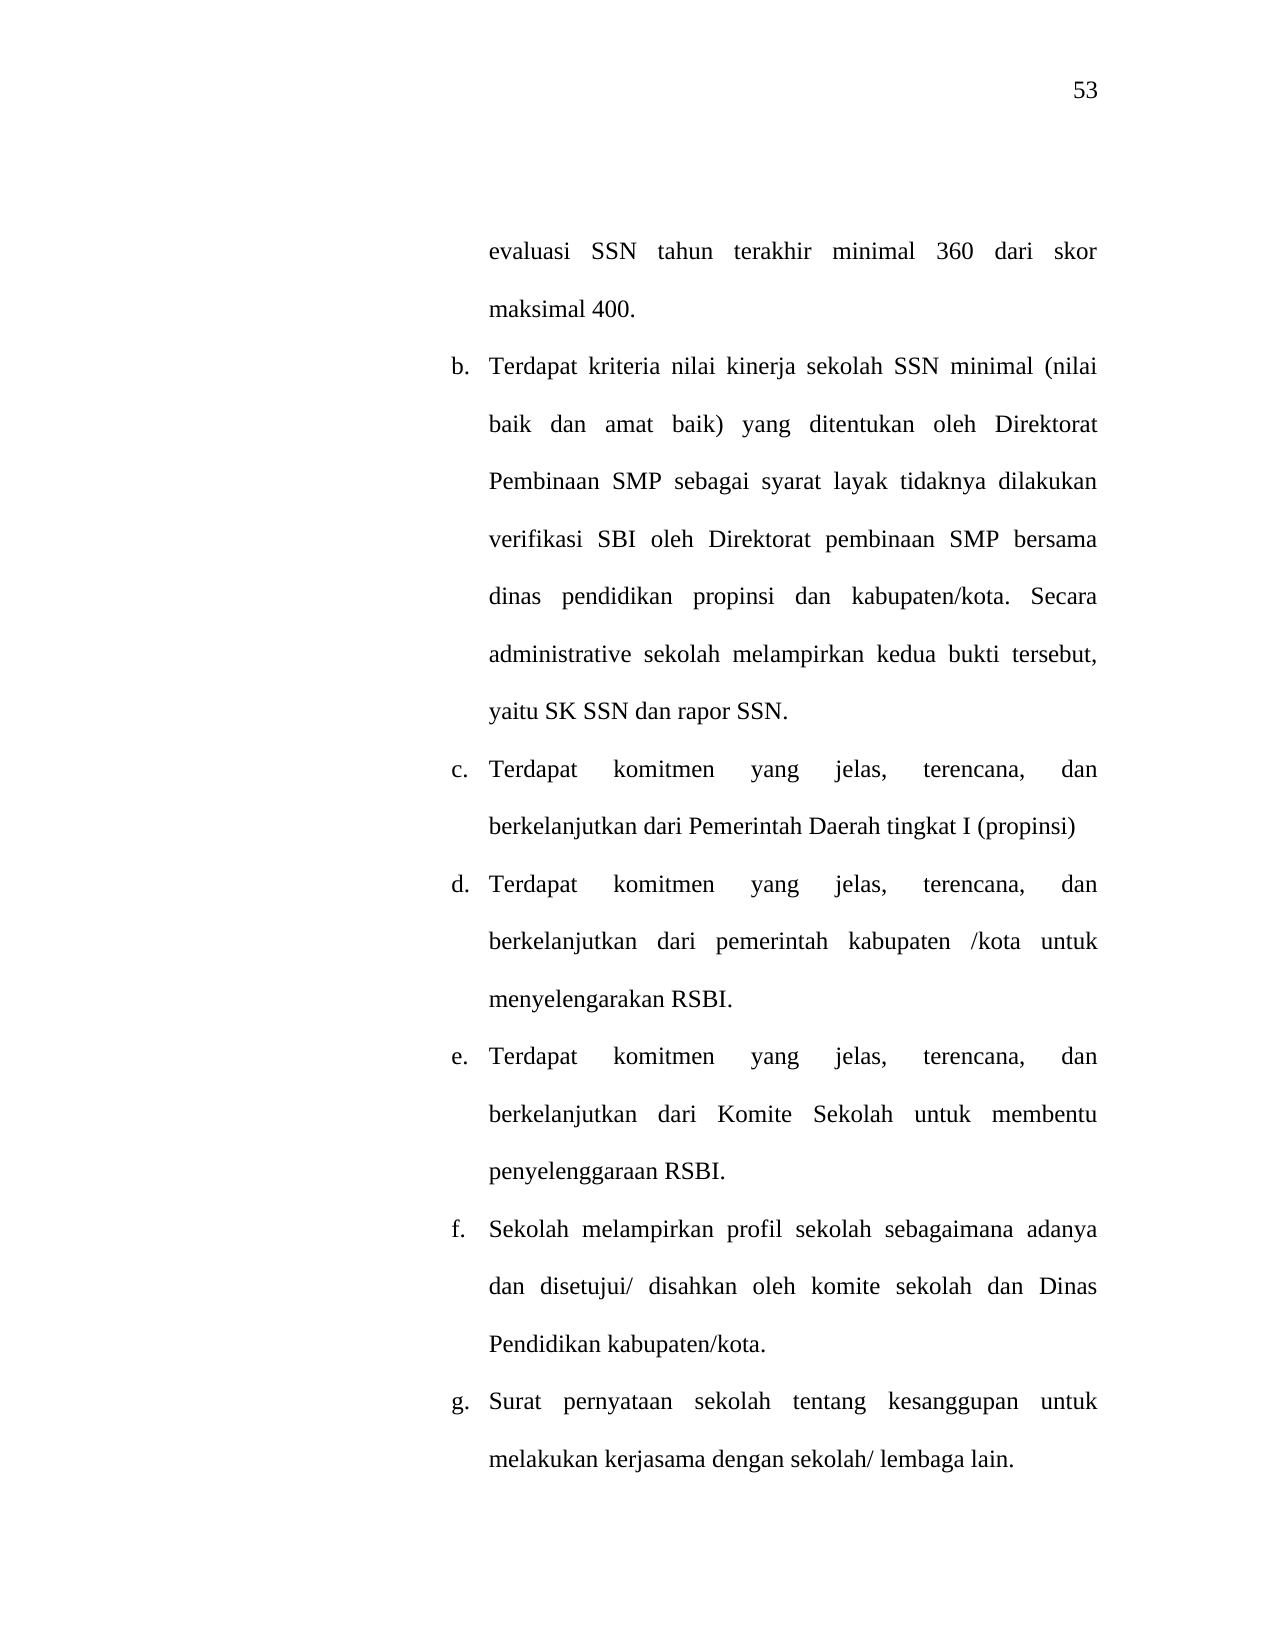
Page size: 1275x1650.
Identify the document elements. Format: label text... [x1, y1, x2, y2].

list Terdapat kriteria nilai kinerja sekolah SSN minimal (nilai baik dan amat baik) yang ditentukan oleh Direktorat Pembinaan SMP sebagai syarat layak tidaknya dilakukan verifikasi SBI oleh Direktorat pembinaan SMP bersama dinas pendidikan propinsi dan kabupaten/kota. Secara administrative sekolah melampirkan kedua bukti tersebut, yaitu SK SSN dan rapor SSN. [451, 351, 1098, 725]
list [451, 236, 1098, 322]
list Surat pernyataan sekolah tentang kesanggupan untuk melakukan kerjasama dengan sekolah/ lembaga lain. [451, 1386, 1098, 1472]
list Terdapat komitmen yang jelas, terencana, dan berkelanjutkan dari pemerintah kabupaten /kota untuk menyelengarakan RSBI. [451, 869, 1098, 1012]
list Sekolah melampirkan profil sekolah sebagaimana adanya dan disetujui/ disahkan oleh komite sekolah dan Dinas Pendidikan kabupaten/kota. [451, 1214, 1098, 1357]
list Terdapat komitmen yang jelas, terencana, dan berkelanjutkan dari Pemerintah Daerah tingkat I (propinsi) [451, 754, 1098, 840]
list Terdapat komitmen yang jelas, terencana, dan berkelanjutkan dari Komite Sekolah untuk membentu penyelenggaraan RSBI. [451, 1041, 1098, 1185]
